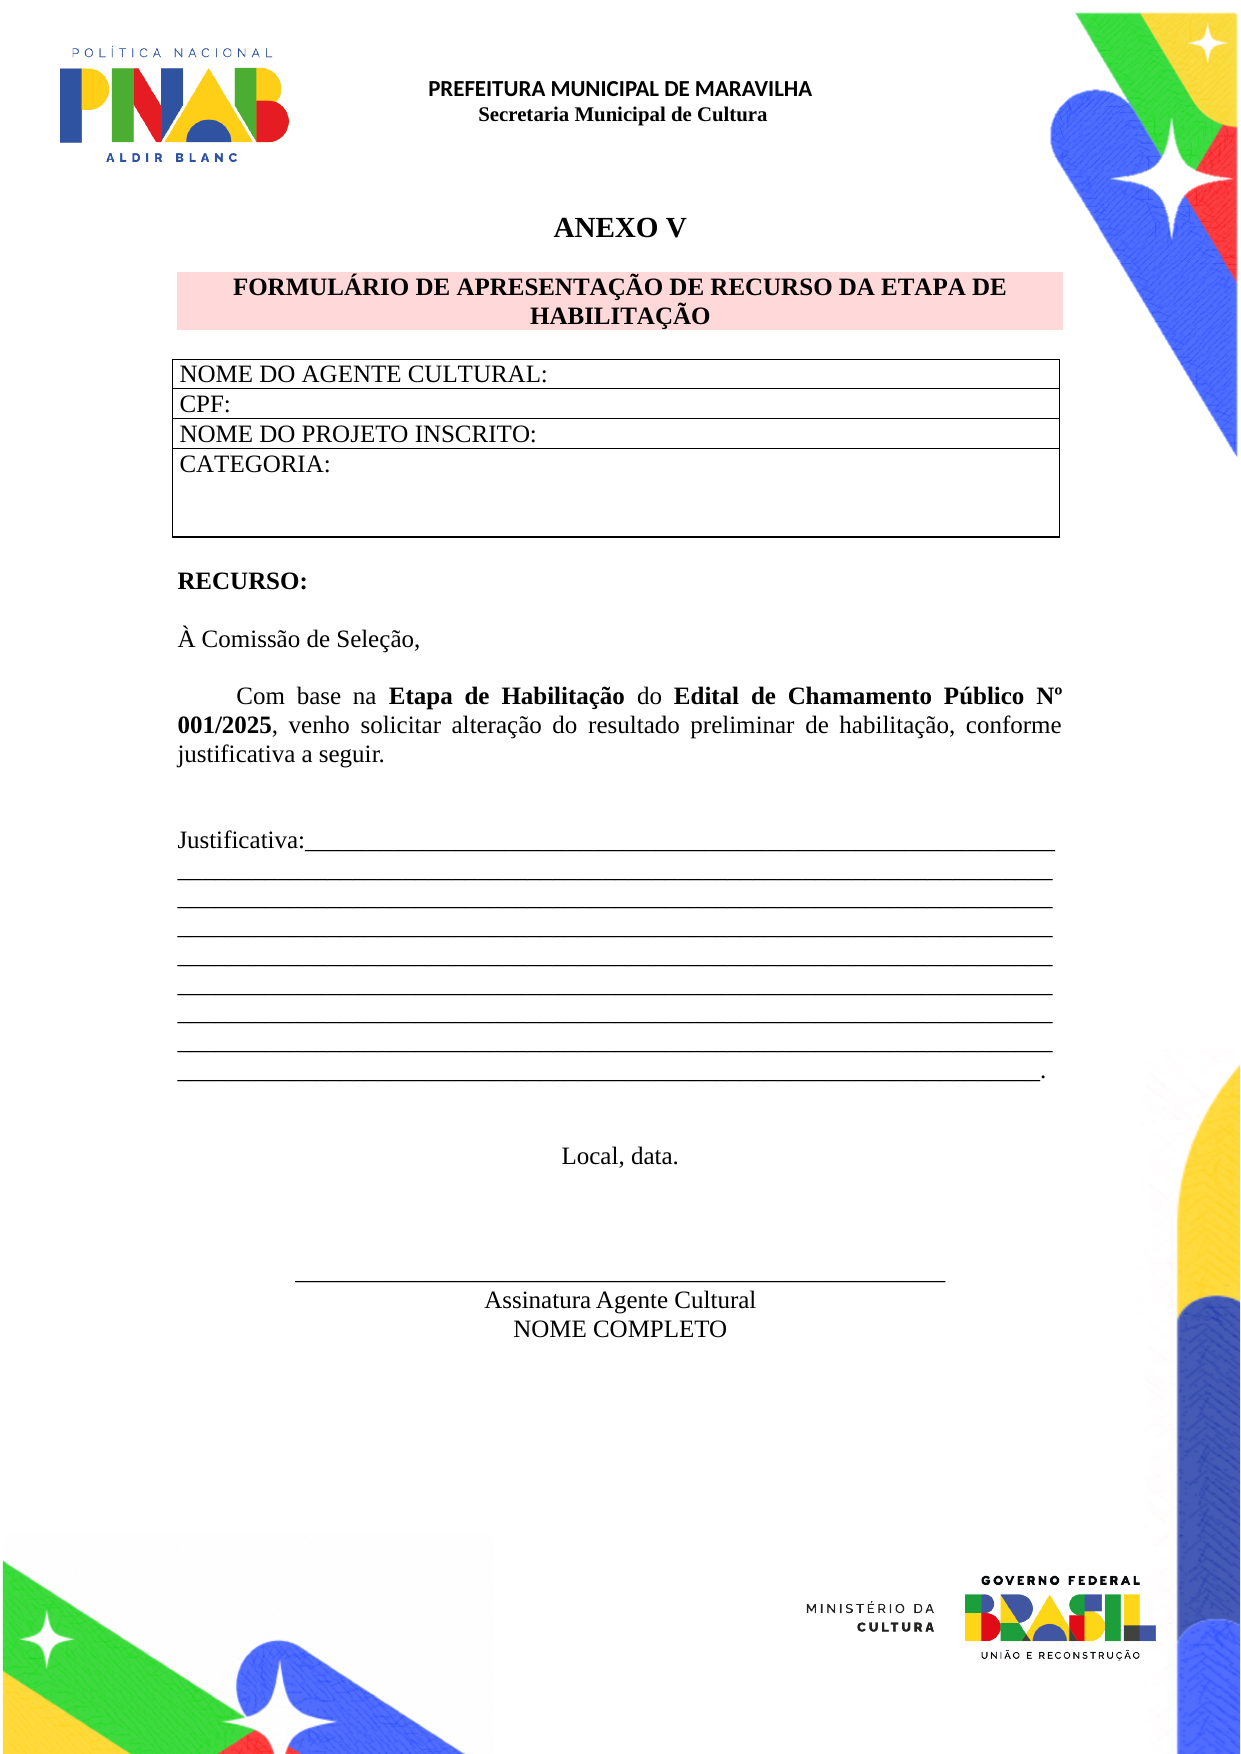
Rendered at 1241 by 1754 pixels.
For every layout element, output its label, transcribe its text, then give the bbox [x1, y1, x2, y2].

table_cell CATEGORIA: [173, 449, 1059, 536]
text RECURSO: [177, 566, 1063, 595]
table_header NOME DO AGENTE CULTURAL: [173, 360, 1059, 388]
text Local, data. [177, 1141, 1063, 1170]
picture [1015, 3, 1238, 468]
text Justificativa:___________________________________________________________________________________________________________________________________________________________________________________________________________________________________________________________________________________________________________________________________________________________________________________________________________________________________________________________________________________________________________________________________________________________________________________________________________________________________________. [177, 825, 1063, 1084]
picture [5, 16, 324, 183]
picture [3, 1535, 493, 1754]
picture [790, 1049, 1241, 1754]
text formulário de apresentação de recurso DA ETAPA DE habilitação [177, 272, 1063, 330]
text Com base na Etapa de Habilitação do Edital de Chamamento Público Nº 001/2025, venho solicitar alteração do resultado preliminar de habilitação, conforme justificativa a seguir. [177, 681, 1063, 767]
table_cell NOME DO PROJETO INSCRITO: [173, 419, 1059, 448]
text ____________________________________________________ [177, 1256, 1063, 1285]
text À Comissão de Seleção, [177, 624, 1063, 652]
text NOME COMPLETO [177, 1314, 1063, 1342]
text ANEXO V [177, 210, 1063, 243]
text Assinatura Agente Cultural [177, 1285, 1063, 1314]
table_cell CPF: [173, 389, 1059, 418]
